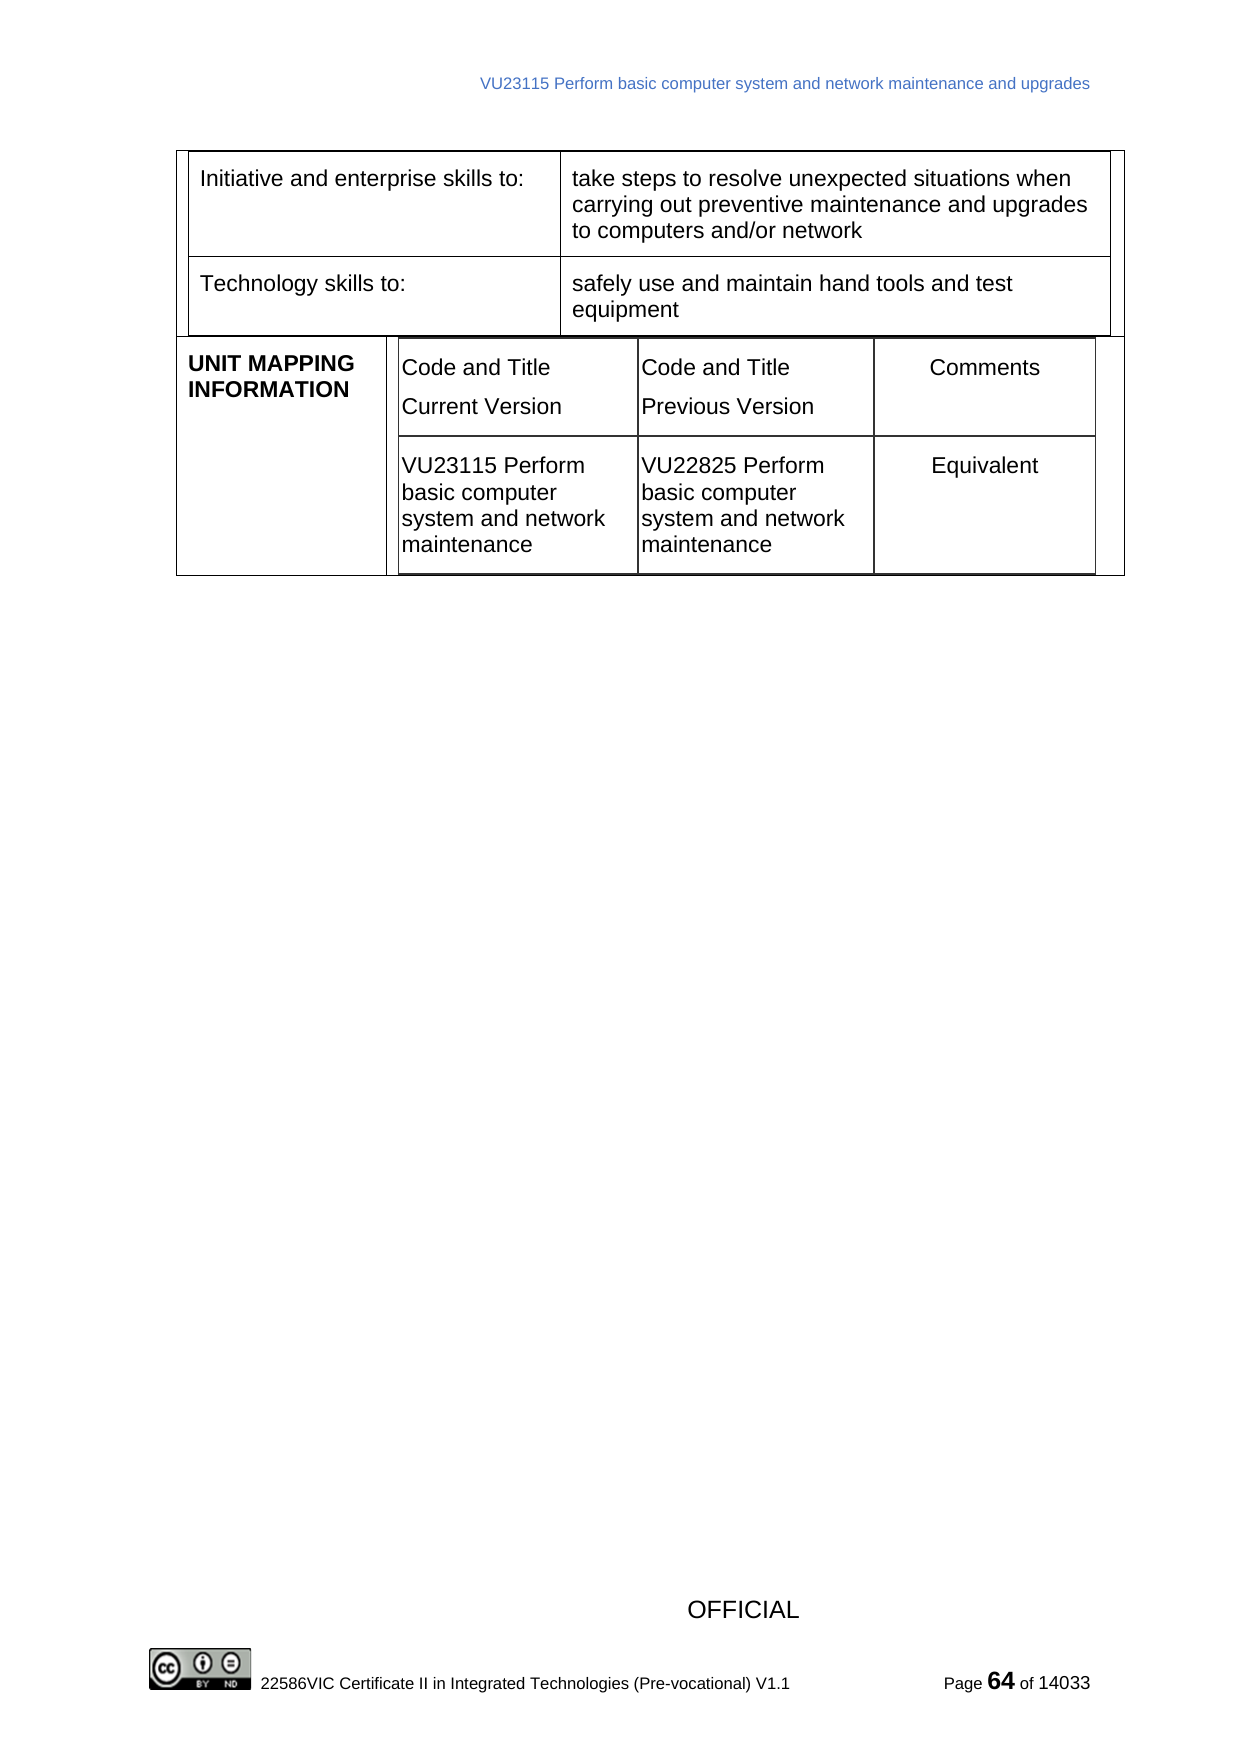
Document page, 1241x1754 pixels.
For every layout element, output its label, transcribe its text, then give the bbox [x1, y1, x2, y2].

table_cell [387, 337, 398, 575]
table_cell [399, 339, 637, 435]
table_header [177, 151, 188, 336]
table_header FOUNDATION SKILLS Foundation skills essential to performance in this unit, but not explicit in the performance criteria are listed here. [561, 257, 1110, 335]
table_cell [639, 437, 873, 573]
table_cell [639, 339, 873, 435]
table_cell [399, 437, 637, 573]
table_header FOUNDATION SKILLS Foundation skills essential to performance in this unit, but not explicit in the performance criteria are listed here. [561, 152, 1110, 256]
table_cell [1096, 337, 1124, 575]
table_cell UNIT MAPPING INFORMATION [177, 337, 386, 575]
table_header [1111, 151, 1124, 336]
table_cell [875, 437, 1095, 573]
table_cell [875, 339, 1095, 435]
picture [149, 1648, 252, 1690]
table_header FOUNDATION SKILLS Foundation skills essential to performance in this unit, but not explicit in the performance criteria are listed here. [189, 152, 560, 256]
table_header FOUNDATION SKILLS Foundation skills essential to performance in this unit, but not explicit in the performance criteria are listed here. [189, 257, 560, 335]
